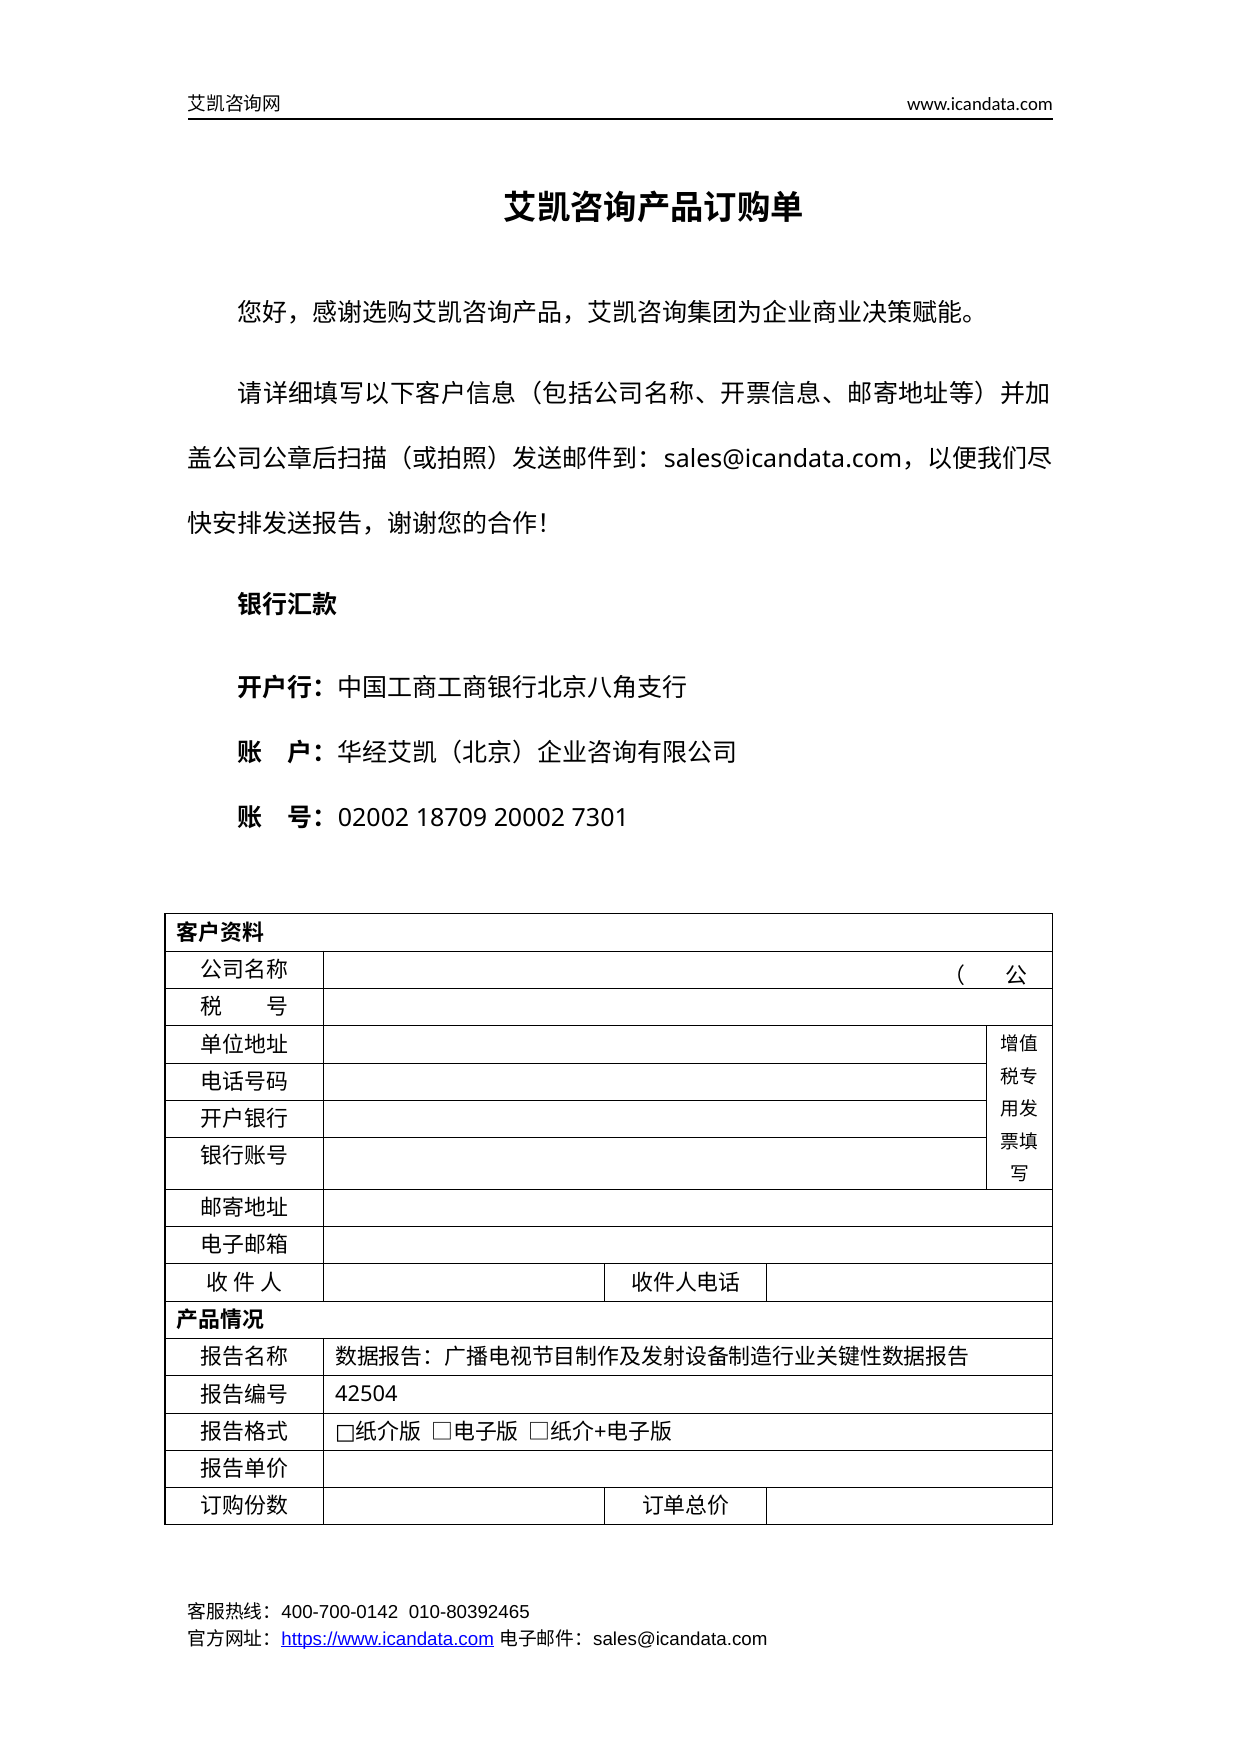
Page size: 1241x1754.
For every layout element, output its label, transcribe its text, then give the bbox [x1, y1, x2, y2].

table_cell [324, 989, 1052, 1025]
table_cell [767, 1488, 1052, 1524]
table_cell 报告格式 [166, 1414, 323, 1450]
table_cell 订购份数 [166, 1488, 323, 1524]
table_header 客户资料 [166, 914, 1052, 951]
table_cell 公司名称 [166, 952, 323, 988]
table_cell 报告名称 [166, 1339, 323, 1375]
table_cell [324, 1101, 986, 1137]
table_cell [324, 1026, 986, 1062]
text 艾凯咨询产品订购单 [187, 172, 1053, 237]
table_cell [324, 1190, 1052, 1226]
table_cell [324, 1264, 604, 1301]
table_cell 产品情况 [166, 1302, 1052, 1338]
table_cell 电话号码 [166, 1064, 323, 1100]
text 您好，感谢选购艾凯咨询产品，艾凯咨询集团为企业商业决策赋能。 [187, 278, 1053, 343]
table_cell [324, 1227, 1052, 1263]
table_cell 税 号 [166, 989, 323, 1025]
table_cell 开户银行 [166, 1101, 323, 1137]
table_cell [324, 1064, 986, 1100]
table_cell 银行账号 [166, 1138, 323, 1189]
text 请详细填写以下客户信息（包括公司名称、开票信息、邮寄地址等）并加盖公司公章后扫描（或拍照）发送邮件到：sales@icandata.com，以便我们尽快安排发送报告，谢谢您的合作！ [187, 359, 1053, 554]
table_cell 增值税专用发票填写 [987, 1026, 1052, 1189]
table_cell 数据报告：广播电视节目制作及发射设备制造行业关键性数据报告 [324, 1339, 1052, 1375]
table_cell 单位地址 [166, 1026, 323, 1062]
text 账 户：华经艾凯（北京）企业咨询有限公司 [187, 718, 1053, 783]
table_cell 电子邮箱 [166, 1227, 323, 1263]
table_cell [324, 1451, 1052, 1487]
table_cell 收 件 人 [166, 1264, 323, 1301]
text 开户行：中国工商工商银行北京八角支行 [187, 653, 1053, 718]
table_cell [324, 952, 1052, 988]
table_cell [324, 1138, 986, 1189]
table_cell □纸介版 □电子版 □纸介+电子版 [324, 1414, 1052, 1450]
text 银行汇款 [187, 570, 1053, 635]
table_cell 订单总价 [605, 1488, 766, 1524]
table_cell [767, 1264, 1052, 1301]
table_cell 收件人电话 [605, 1264, 766, 1301]
table_cell [324, 1488, 604, 1524]
table_cell 报告编号 [166, 1376, 323, 1412]
table_cell 报告单价 [166, 1451, 323, 1487]
table_cell 42504 [324, 1376, 1052, 1412]
table_cell 邮寄地址 [166, 1190, 323, 1226]
text 账 号：02002 18709 20002 7301 [187, 783, 1053, 848]
